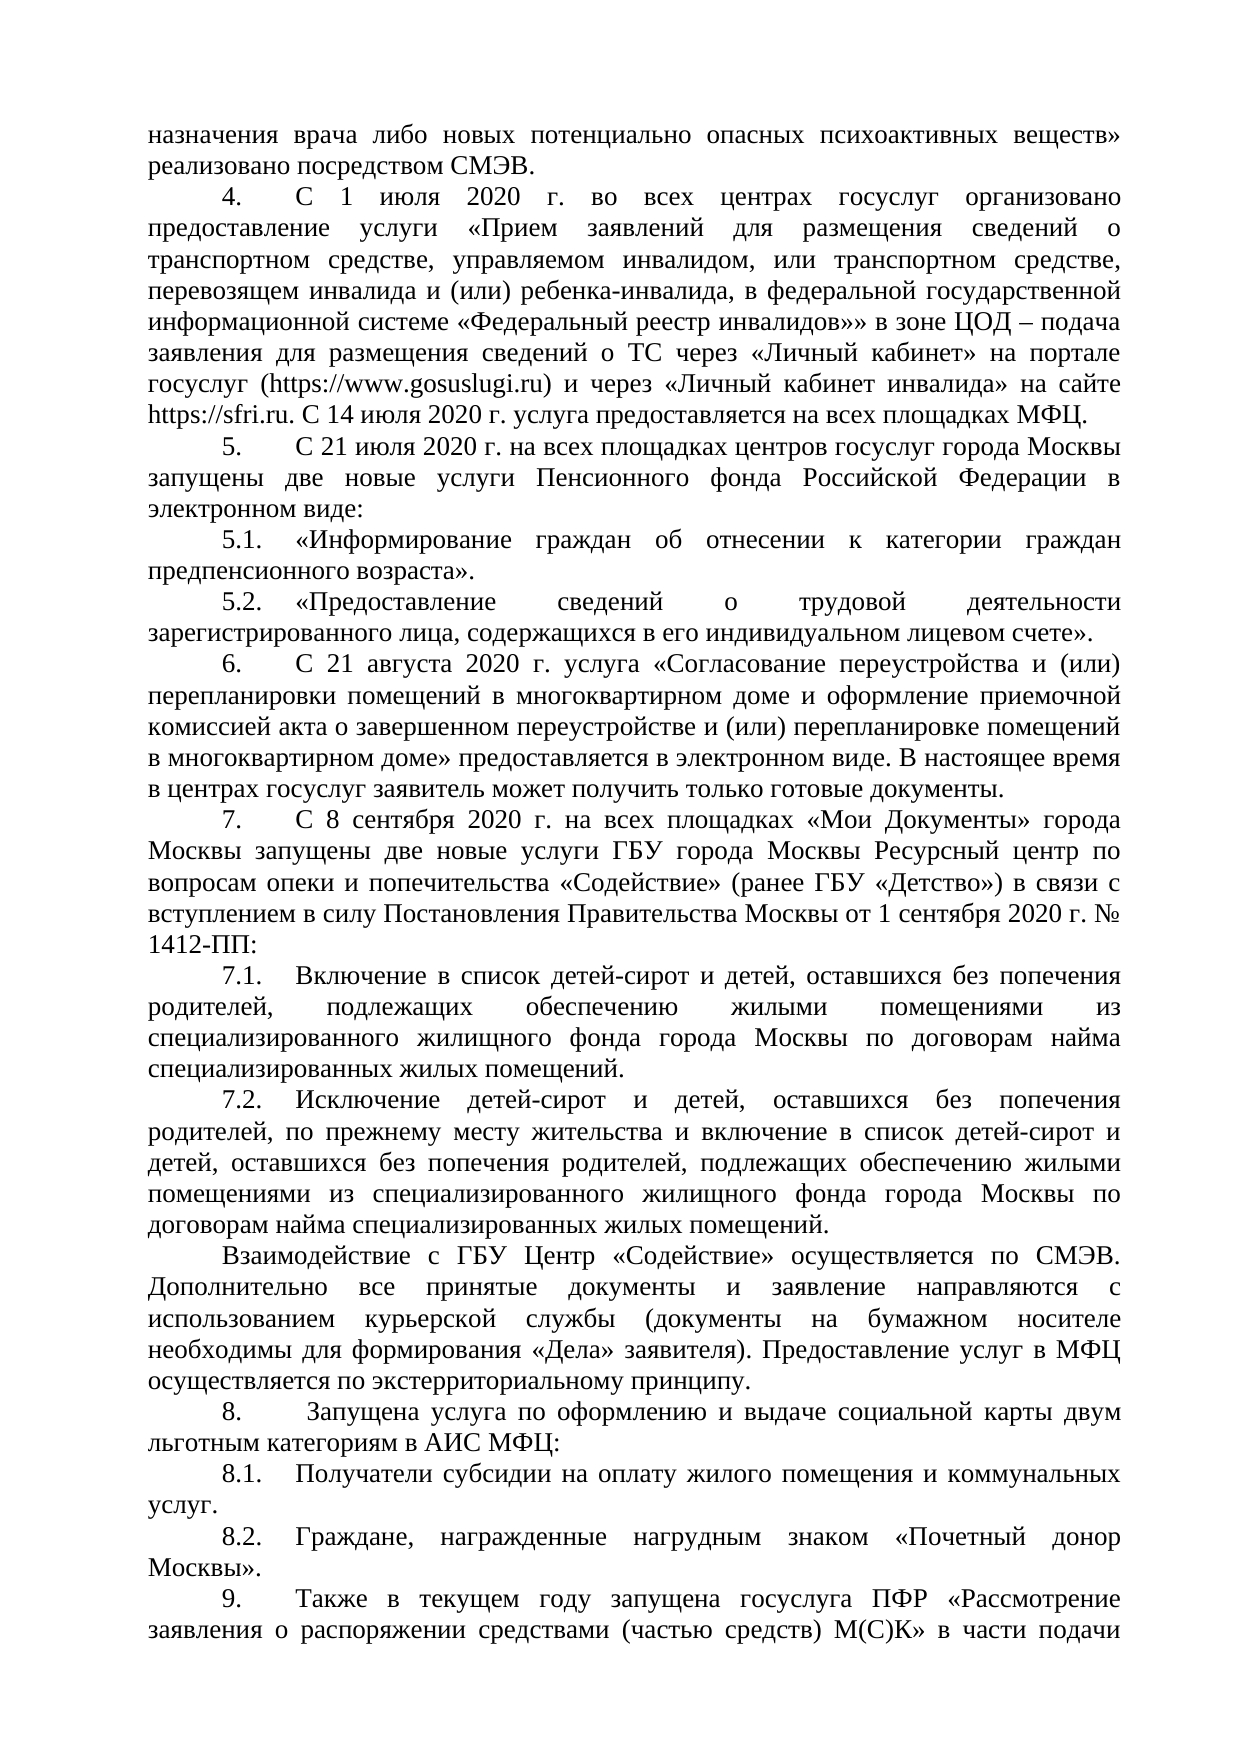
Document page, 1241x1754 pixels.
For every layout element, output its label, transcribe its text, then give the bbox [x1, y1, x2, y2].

text 5.1. «Информирование граждан об отнесении к категории граждан предпенсионного возраста». [148, 523, 1122, 585]
text 7.1. Включение в список детей-сирот и детей, оставшихся без попечения родителей, подлежащих обеспечению жилыми помещениями из специализированного жилищного фонда города Москвы по договорам найма специализированных жилых помещений. [148, 959, 1122, 1084]
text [148, 118, 1122, 180]
text 8.2. Граждане, награжденные нагрудным знаком «Почетный донор Москвы». [148, 1520, 1122, 1582]
text 8.1. Получатели субсидии на оплату жилого помещения и коммунальных услуг. [148, 1457, 1122, 1520]
text 6. С 21 августа 2020 г. услуга «Согласование переустройства и (или) перепланировки помещений в многоквартирном доме и оформление приемочной комиссией акта о завершенном переустройстве и (или) перепланировке помещений в многоквартирном доме» предоставляется в электронном виде. В настоящее время в центрах госуслуг заявитель может получить только готовые документы. [148, 648, 1122, 803]
text 7. С 8 сентября 2020 г. на всех площадках «Мои Документы» города Москвы запущены две новые услуги ГБУ города Москвы Ресурсный центр по вопросам опеки и попечительства «Содействие» (ранее ГБУ «Детство») в связи с вступлением в силу Постановления Правительства Москвы от 1 сентября 2020 г. № 1412-ПП: [148, 803, 1122, 959]
text 5.2. «Предоставление сведений о трудовой деятельности зарегистрированного лица, содержащихся в его индивидуальном лицевом счете». [148, 585, 1122, 648]
text 4. С 1 июля 2020 г. во всех центрах госуслуг организовано предоставление услуги «Прием заявлений для размещения сведений о транспортном средстве, управляемом инвалидом, или транспортном средстве, перевозящем инвалида и (или) ребенка-инвалида, в федеральной государственной информационной системе «Федеральный реестр инвалидов»» в зоне ЦОД – подача заявления для размещения сведений о ТС через «Личный кабинет» на портале госуслуг (https://www.gosuslugi.ru) и через «Личный кабинет инвалида» на сайте https://sfri.ru. С 14 июля 2020 г. услуга предоставляется на всех площадках МФЦ. [148, 180, 1122, 429]
text Взаимодействие с ГБУ Центр «Содействие» осуществляется по СМЭВ. Дополнительно все принятые документы и заявление направляются с использованием курьерской службы (документы на бумажном носителе необходимы для формирования «Дела» заявителя). Предоставление услуг в МФЦ осуществляется по экстерриториальному принципу. [148, 1239, 1122, 1395]
text 5. С 21 июля 2020 г. на всех площадках центров госуслуг города Москвы запущены две новые услуги Пенсионного фонда Российской Федерации в электронном виде: [148, 429, 1122, 523]
text 7.2. Исключение детей-сирот и детей, оставшихся без попечения родителей, по прежнему месту жительства и включение в список детей-сирот и детей, оставшихся без попечения родителей, подлежащих обеспечению жилыми помещениями из специализированного жилищного фонда города Москвы по договорам найма специализированных жилых помещений. [148, 1084, 1122, 1239]
text 8. Запущена услуга по оформлению и выдаче социальной карты двум льготным категориям в АИС МФЦ: [148, 1395, 1122, 1457]
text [148, 1582, 1122, 1644]
